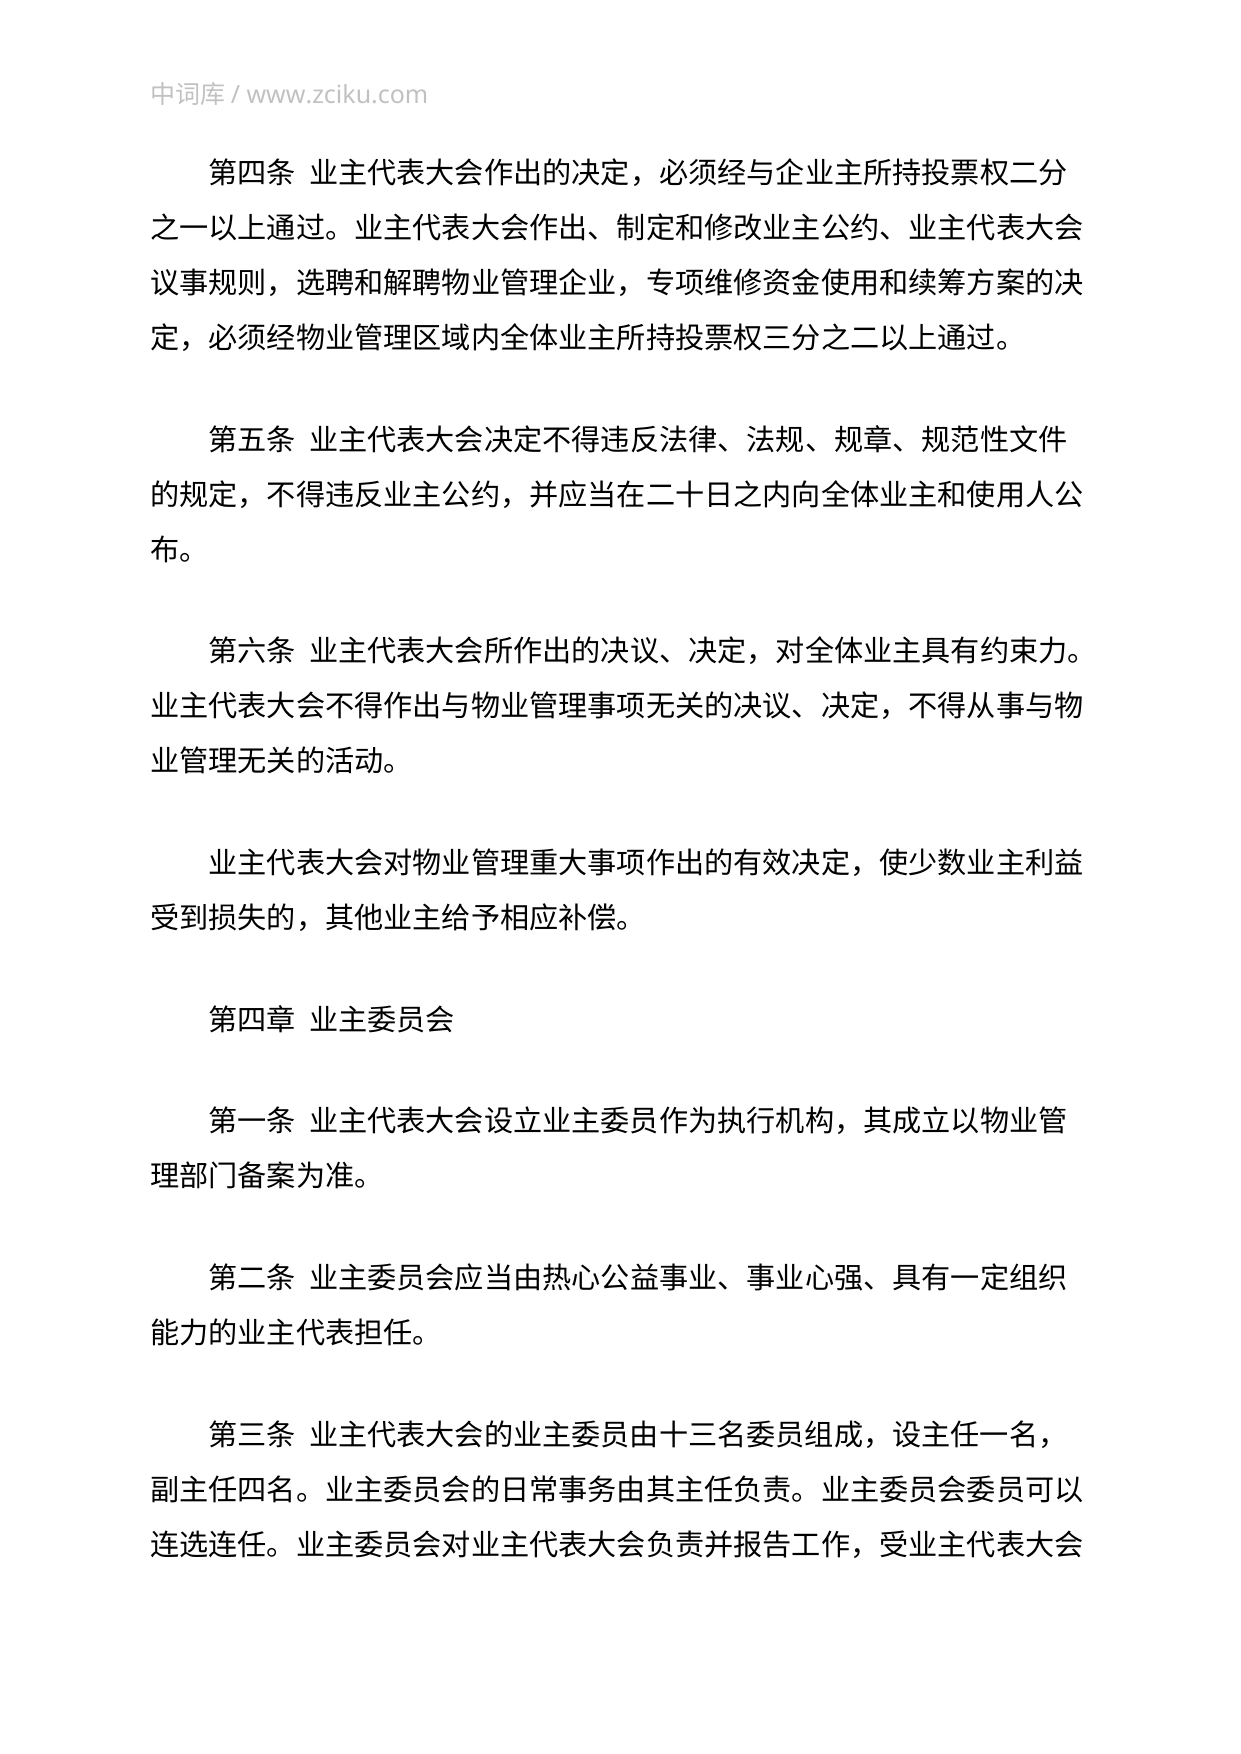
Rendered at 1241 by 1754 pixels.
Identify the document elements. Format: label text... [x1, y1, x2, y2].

text 第四章 业主委员会 [150, 996, 1090, 1038]
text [150, 1411, 1090, 1563]
text 第五条 业主代表大会决定不得违反法律、法规、规章、规范性文件的规定，不得违反业主公约，并应当在二十日之内向全体业主和使用人公布。 [150, 416, 1090, 568]
text 业主代表大会对物业管理重大事项作出的有效决定，使少数业主利益受到损失的，其他业主给予相应补偿。 [150, 839, 1090, 937]
text 第四条 业主代表大会作出的决定，必须经与企业主所持投票权二分之一以上通过。业主代表大会作出、制定和修改业主公约、业主代表大会议事规则，选聘和解聘物业管理企业，专项维修资金使用和续筹方案的决定，必须经物业管理区域内全体业主所持投票权三分之二以上通过。 [150, 150, 1090, 357]
text 第六条 业主代表大会所作出的决议、决定，对全体业主具有约束力。业主代表大会不得作出与物业管理事项无关的决议、决定，不得从事与物业管理无关的活动。 [150, 628, 1090, 780]
text 第二条 业主委员会应当由热心公益事业、事业心强、具有一定组织能力的业主代表担任。 [150, 1255, 1090, 1352]
text 第一条 业主代表大会设立业主委员作为执行机构，其成立以物业管理部门备案为准。 [150, 1098, 1090, 1195]
